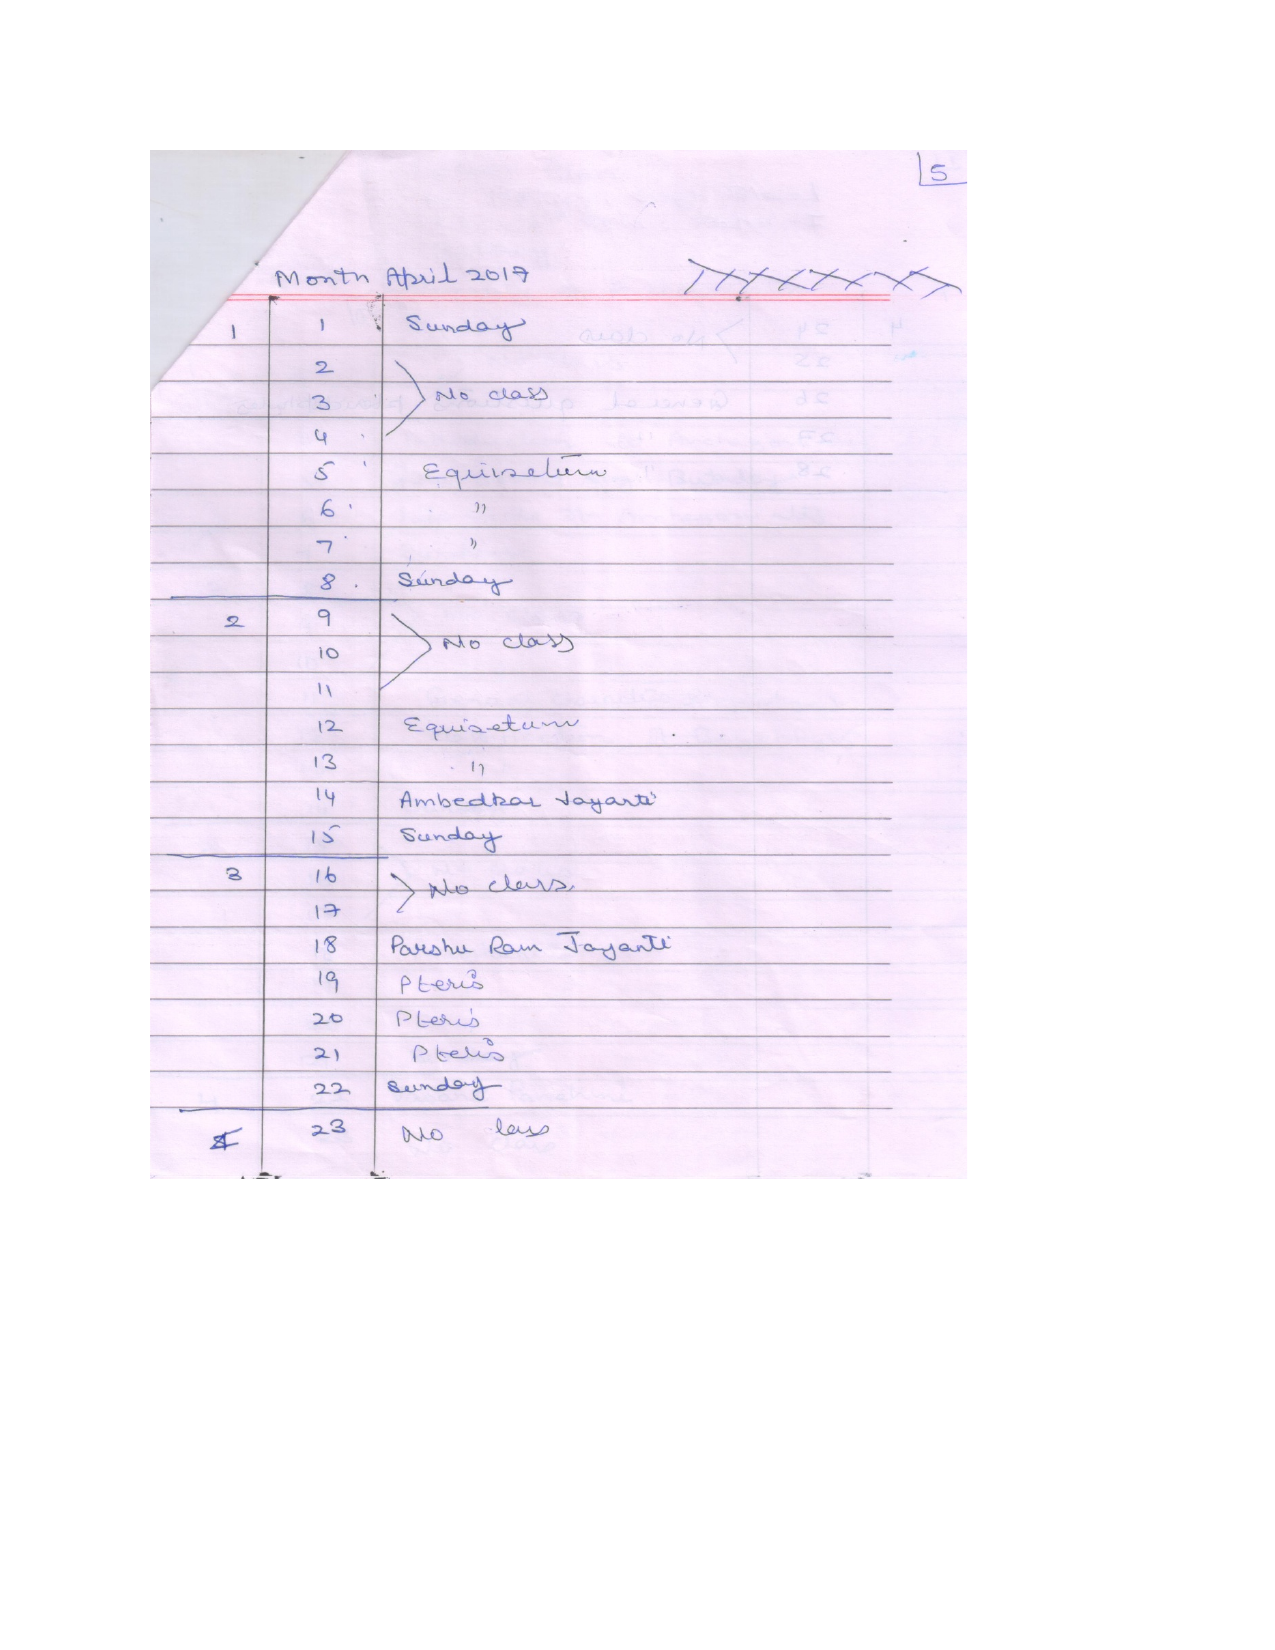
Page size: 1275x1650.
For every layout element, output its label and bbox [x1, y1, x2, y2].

picture [150, 150, 968, 1179]
